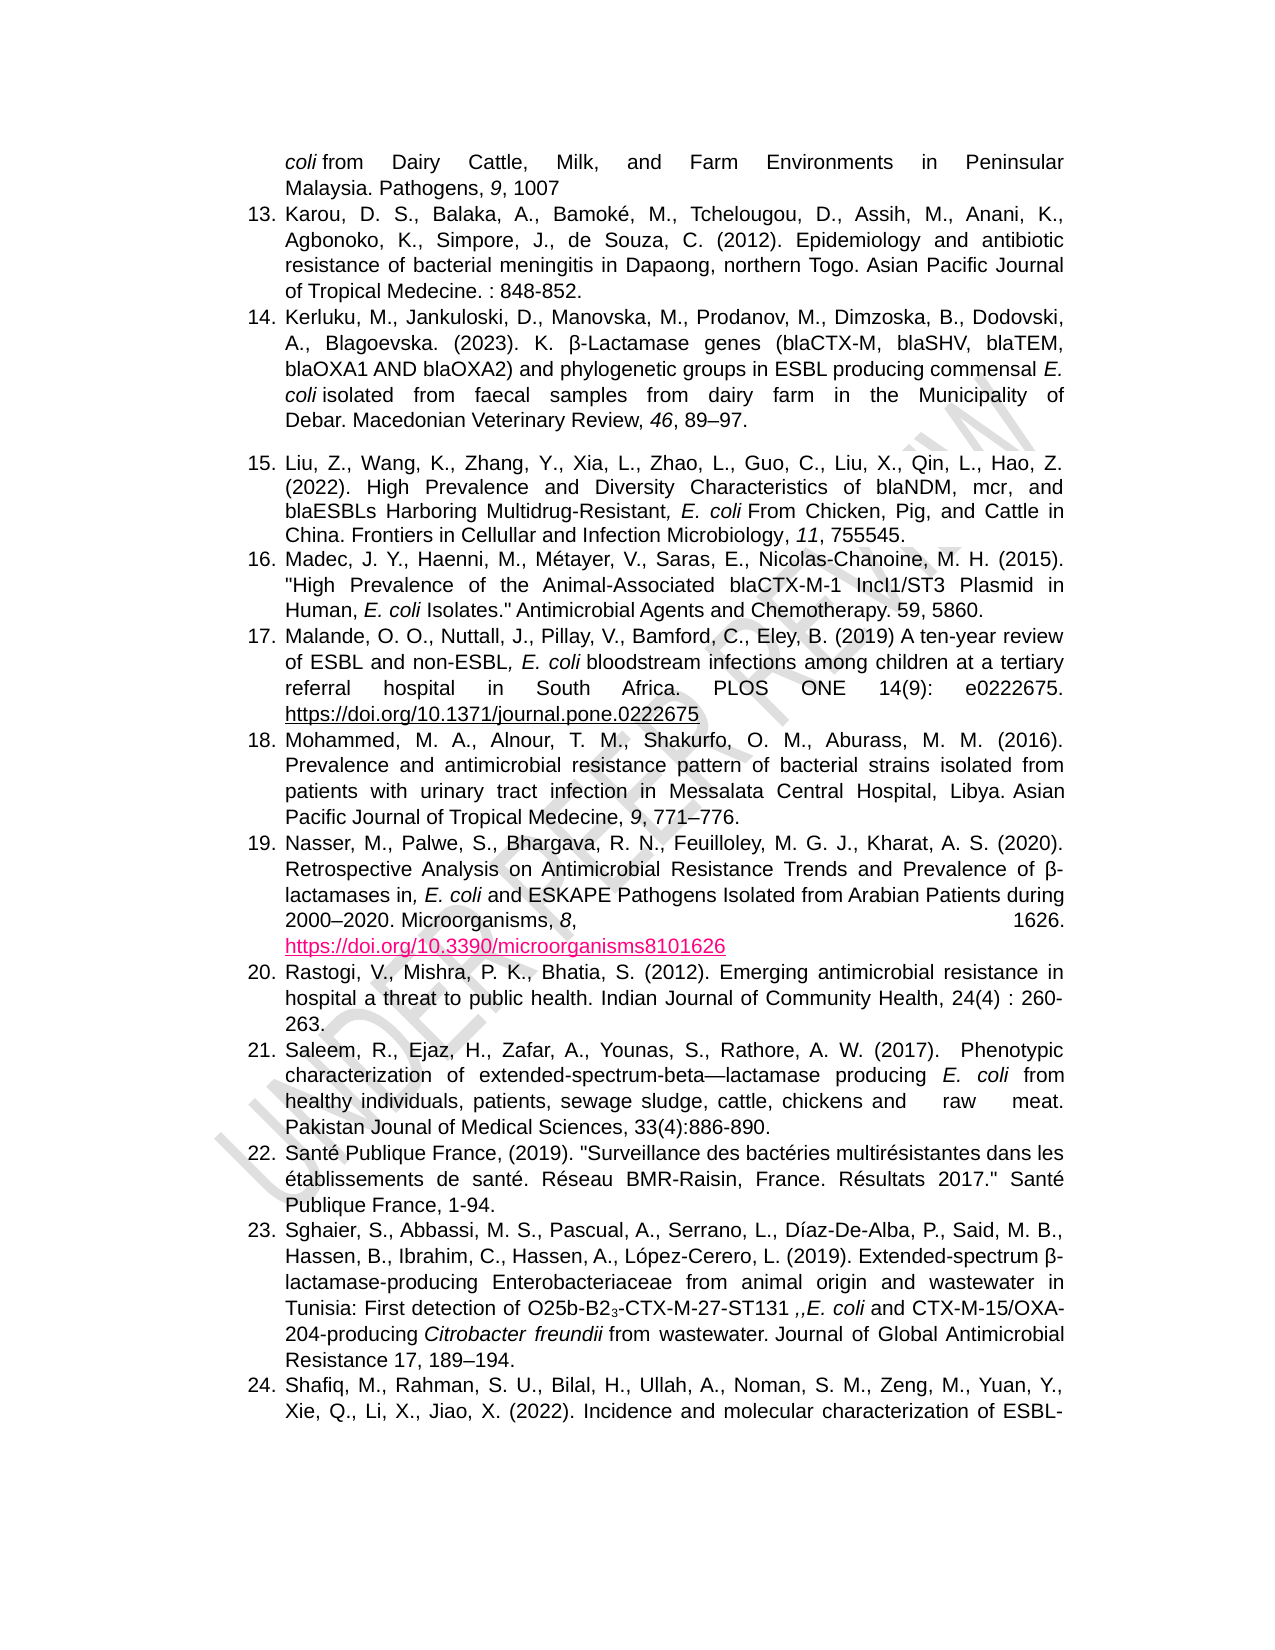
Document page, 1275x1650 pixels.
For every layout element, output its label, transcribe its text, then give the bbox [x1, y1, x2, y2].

list Mohammed, M. A., Alnour, T. M., Shakurfo, O. M., Aburass, M. M. (2016). Prevalence and antimicrobial resistance pattern of bacterial strains isolated from patients with urinary tract infection in Messalata Central Hospital, Libya. Asian Pacific Journal of Tropical Medecine, 9, 771–776. [247, 727, 1065, 829]
list Saleem, R., Ejaz, H., Zafar, A., Younas, S., Rathore, A. W. (2017). Phenotypic characterization of extended-spectrum-beta—lactamase producing E. coli from healthy individuals, patients, sewage sludge, cattle, chickens and raw meat. Pakistan Jounal of Medical Sciences, 33(4):886-890. [247, 1037, 1065, 1139]
list Santé Publique France, (2019). "Surveillance des bactéries multirésistantes dans les établissements de santé. Réseau BMR-Raisin, France. Résultats 2017." Santé Publique France, 1-94. [247, 1141, 1065, 1216]
list Sghaier, S., Abbassi, M. S., Pascual, A., Serrano, L., Díaz-De-Alba, P., Said, M. B., Hassen, B., Ibrahim, C., Hassen, A., López-Cerero, L. (2019). Extended-spectrum β-lactamase-producing Enterobacteriaceae from animal origin and wastewater in Tunisia: First detection of O25b-B23-CTX-M-27-ST131 ,,E. coli and CTX-M-15/OXA-204-producing Citrobacter freundii from wastewater. Journal of Global Antimicrobial Resistance 17, 189–194. [247, 1218, 1065, 1371]
list Kerluku, M., Jankuloski, D., Manovska, M., Prodanov, M., Dimzoska, B., Dodovski, A., Blagoevska. (2023). K. β-Lactamase genes (blaCTX-M, blaSHV, blaTEM, blaOXA1 AND blaOXA2) and phylogenetic groups in ESBL producing commensal E. coli isolated from faecal samples from dairy farm in the Municipality of Debar. Macedonian Veterinary Review, 46, 89–97. [247, 305, 1065, 432]
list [247, 150, 1065, 200]
list Rastogi, V., Mishra, P. K., Bhatia, S. (2012). Emerging antimicrobial resistance in hospital a threat to public health. Indian Journal of Community Health, 24(4) : 260-263. [247, 960, 1065, 1036]
list Malande, O. O., Nuttall, J., Pillay, V., Bamford, C., Eley, B. (2019) A ten-year review of ESBL and non-ESBL, E. coli bloodstream infections among children at a tertiary referral hospital in South Africa. PLOS ONE 14(9): e0222675. https://doi.org/10.1371/journal.pone.0222675 [247, 624, 1065, 726]
list Karou, D. S., Balaka, A., Bamoké, M., Tchelougou, D., Assih, M., Anani, K., Agbonoko, K., Simpore, J., de Souza, C. (2012). Epidemiology and antibiotic resistance of bacterial meningitis in Dapaong, northern Togo. Asian Pacific Journal of Tropical Medecine. : 848-852. [247, 202, 1065, 303]
list Madec, J. Y., Haenni, M., Métayer, V., Saras, E., Nicolas-Chanoine, M. H. (2015). "High Prevalence of the Animal-Associated blaCTX-M-1 IncI1/ST3 Plasmid in Human, E. coli Isolates." Antimicrobial Agents and Chemotherapy. 59, 5860. [247, 547, 1065, 622]
list Liu, Z., Wang, K., Zhang, Y., Xia, L., Zhao, L., Guo, C., Liu, X., Qin, L., Hao, Z. (2022). High Prevalence and Diversity Characteristics of blaNDM, mcr, and blaESBLs Harboring Multidrug-Resistant, E. coli From Chicken, Pig, and Cattle in China. Frontiers in Cellullar and Infection Microbiology, 11, 755545. [247, 451, 1065, 547]
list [247, 1373, 1065, 1423]
list Nasser, M., Palwe, S., Bhargava, R. N., Feuilloley, M. G. J., Kharat, A. S. (2020). Retrospective Analysis on Antimicrobial Resistance Trends and Prevalence of β-lactamases in, E. coli and ESKAPE Pathogens Isolated from Arabian Patients during 2000–2020. Microorganisms, 8, 1626. https://doi.org/10.3390/microorganisms8101626 [247, 831, 1065, 958]
